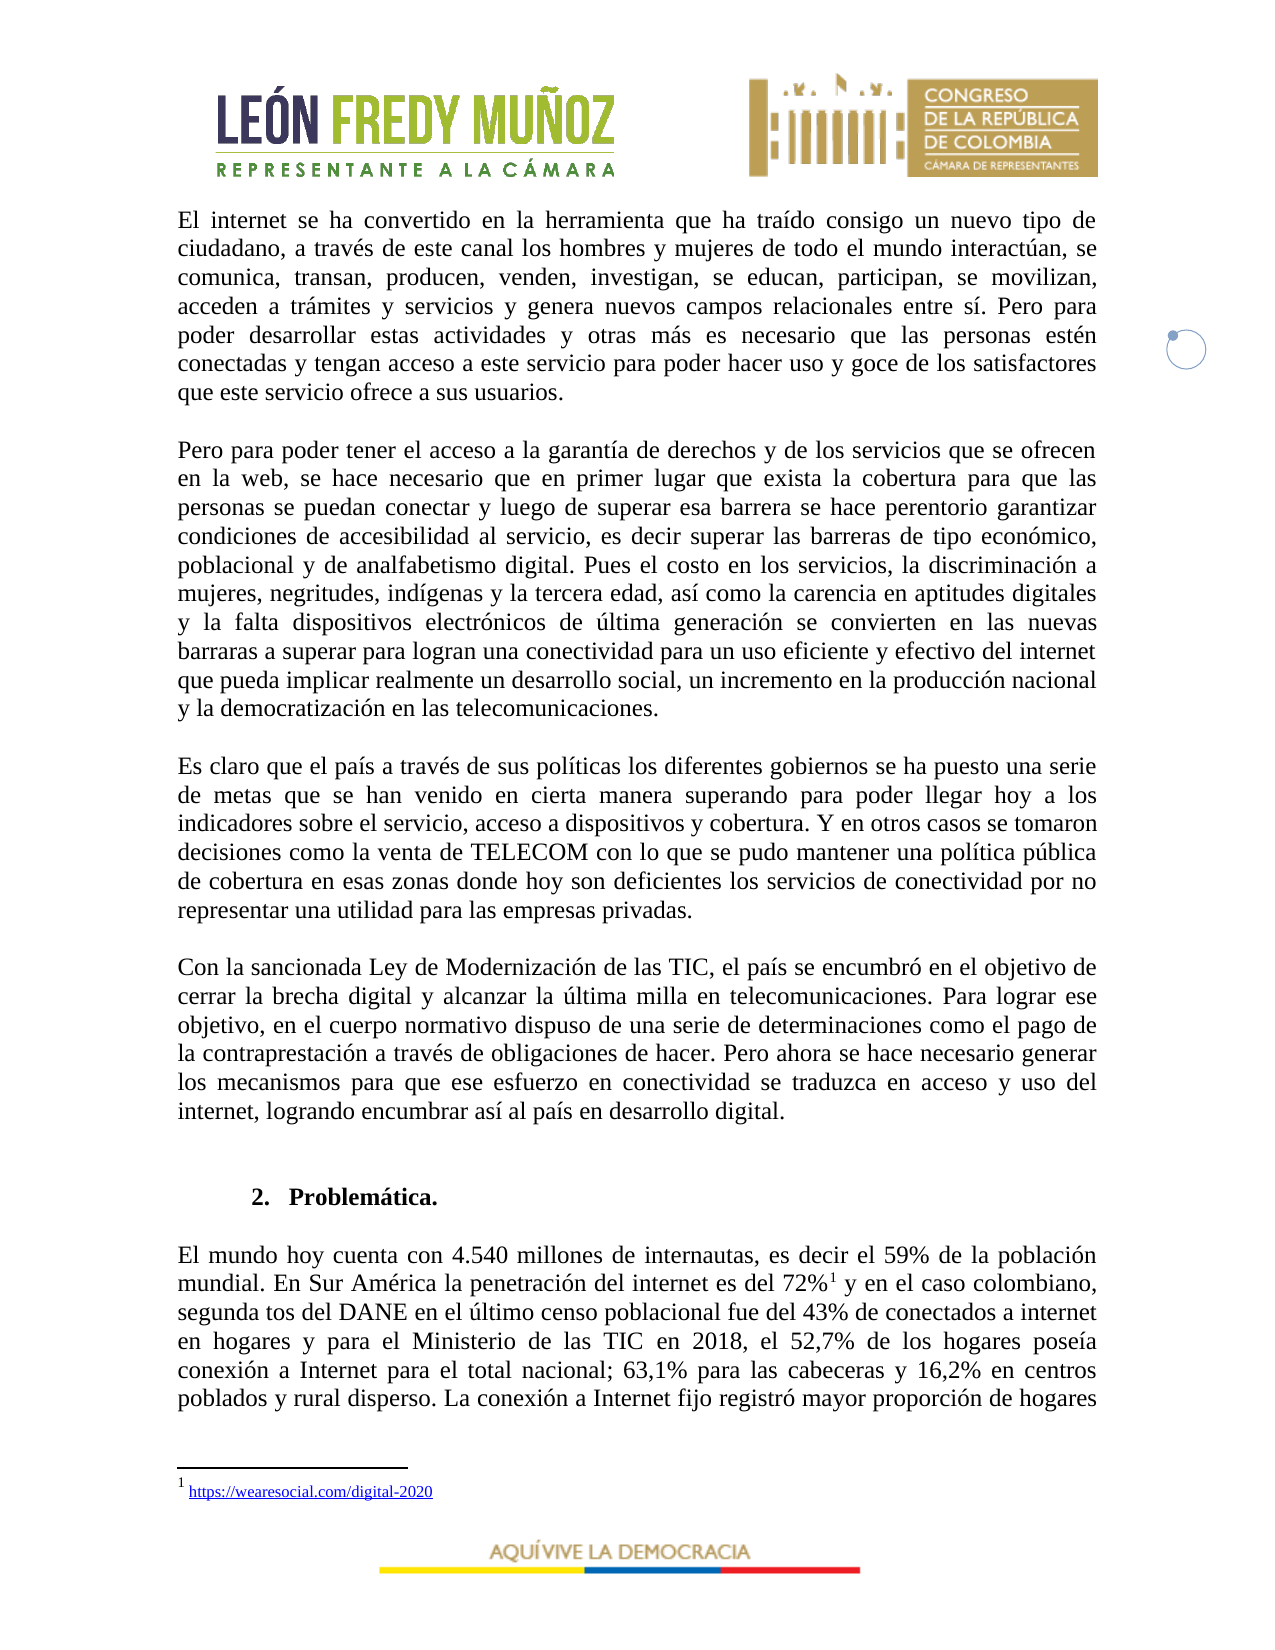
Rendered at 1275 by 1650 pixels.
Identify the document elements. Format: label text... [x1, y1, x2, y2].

text El internet se ha convertido en la herramienta que ha traído consigo un nuevo tipo de ciudadano, a través de este canal los hombres y mujeres de todo el mundo interactúan, se comunica, transan, producen, venden, investigan, se educan, participan, se movilizan, acceden a trámites y servicios y genera nuevos campos relacionales entre sí. Pero para poder desarrollar estas actividades y otras más es necesario que las personas estén conectadas y tengan acceso a este servicio para poder hacer uso y goce de los satisfactores que este servicio ofrece a sus usuarios. [177, 205, 1098, 406]
text Con la sancionada Ley de Modernización de las TIC, el país se encumbró en el objetivo de cerrar la brecha digital y alcanzar la última milla en telecomunicaciones. Para lograr ese objetivo, en el cuerpo normativo dispuso de una serie de determinaciones como el pago de la contraprestación a través de obligaciones de hacer. Pero ahora se hace necesario generar los mecanismos para que ese esfuerzo en conectividad se traduzca en acceso y uso del internet, logrando encumbrar así al país en desarrollo digital. [177, 952, 1098, 1125]
text Es claro que el país a través de sus políticas los diferentes gobiernos se ha puesto una serie de metas que se han venido en cierta manera superando para poder llegar hoy a los indicadores sobre el servicio, acceso a dispositivos y cobertura. Y en otros casos se tomaron decisiones como la venta de TELECOM con lo que se pudo mantener una política pública de cobertura en esas zonas donde hoy son deficientes los servicios de conectividad por no representar una utilidad para las empresas privadas. [177, 751, 1098, 923]
text Pero para poder tener el acceso a la garantía de derechos y de los servicios que se ofrecen en la web, se hace necesario que en primer lugar que exista la cobertura para que las personas se puedan conectar y luego de superar esa barrera se hace perentorio garantizar condiciones de accesibilidad al servicio, es decir superar las barreras de tipo económico, poblacional y de analfabetismo digital. Pues el costo en los servicios, la discriminación a mujeres, negritudes, indígenas y la tercera edad, así como la carencia en aptitudes digitales y la falta dispositivos electrónicos de última generación se convierten en las nuevas barraras a superar para logran una conectividad para un uso eficiente y efectivo del internet que pueda implicar realmente un desarrollo social, un incremento en la producción nacional y la democratización en las telecomunicaciones. [177, 435, 1098, 722]
picture [364, 1532, 876, 1577]
picture [215, 86, 614, 177]
list Problemática. [251, 1182, 1098, 1211]
picture [749, 73, 1098, 177]
